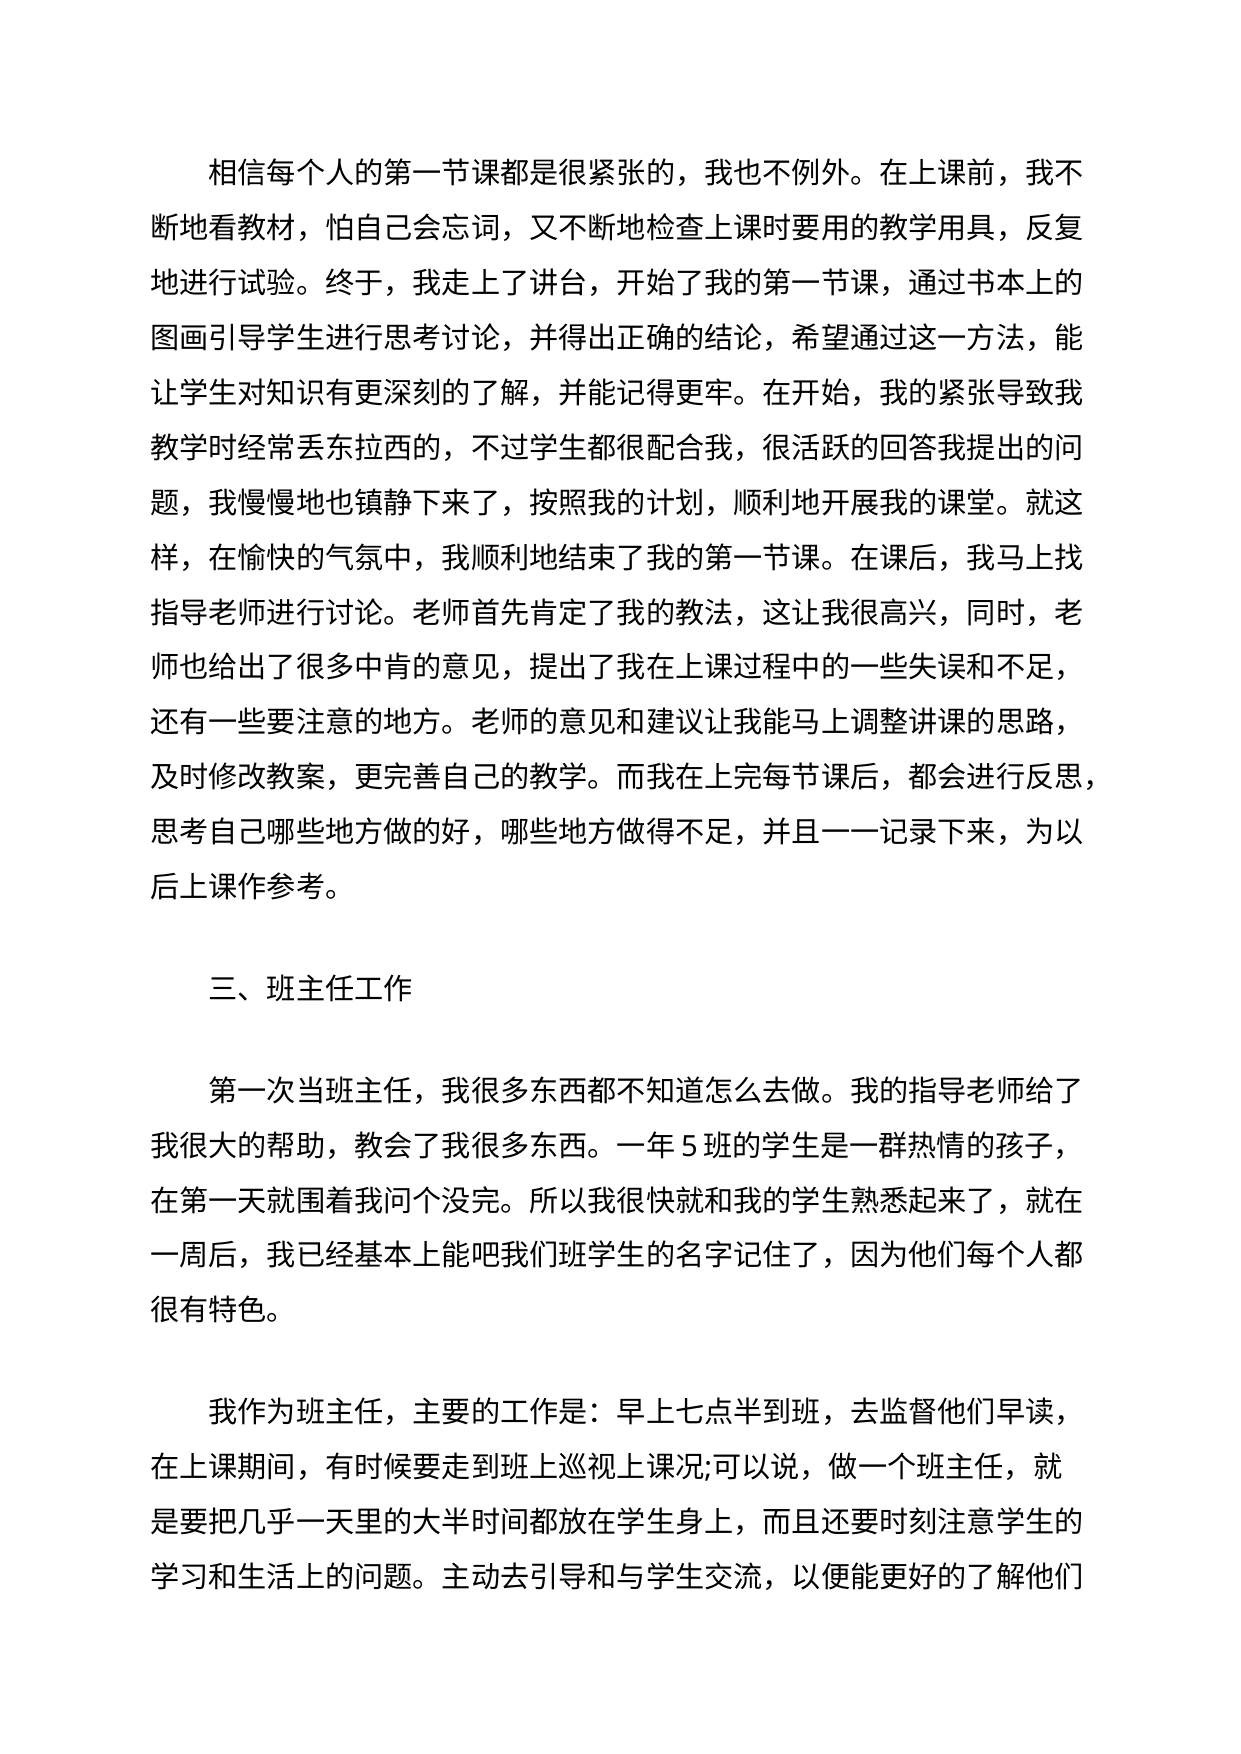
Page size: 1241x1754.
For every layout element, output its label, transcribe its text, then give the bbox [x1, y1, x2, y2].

text 相信每个人的第一节课都是很紧张的，我也不例外。在上课前，我不断地看教材，怕自己会忘词，又不断地检查上课时要用的教学用具，反复地进行试验。终于，我走上了讲台，开始了我的第一节课，通过书本上的图画引导学生进行思考讨论，并得出正确的结论，希望通过这一方法，能让学生对知识有更深刻的了解，并能记得更牢。在开始，我的紧张导致我教学时经常丢东拉西的，不过学生都很配合我，很活跃的回答我提出的问题，我慢慢地也镇静下来了，按照我的计划，顺利地开展我的课堂。就这样，在愉快的气氛中，我顺利地结束了我的第一节课。在课后，我马上找指导老师进行讨论。老师首先肯定了我的教法，这让我很高兴，同时，老师也给出了很多中肯的意见，提出了我在上课过程中的一些失误和不足，还有一些要注意的地方。老师的意见和建议让我能马上调整讲课的思路，及时修改教案，更完善自己的教学。而我在上完每节课后，都会进行反思，思考自己哪些地方做的好，哪些地方做得不足，并且一一记录下来，为以后上课作参考。 [150, 150, 1090, 906]
text 第一次当班主任，我很多东西都不知道怎么去做。我的指导老师给了我很大的帮助，教会了我很多东西。一年5班的学生是一群热情的孩子，在第一天就围着我问个没完。所以我很快就和我的学生熟悉起来了，就在一周后，我已经基本上能吧我们班学生的名字记住了，因为他们每个人都很有特色。 [150, 1067, 1090, 1329]
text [150, 1389, 1090, 1596]
text 三、班主任工作 [150, 965, 1090, 1008]
